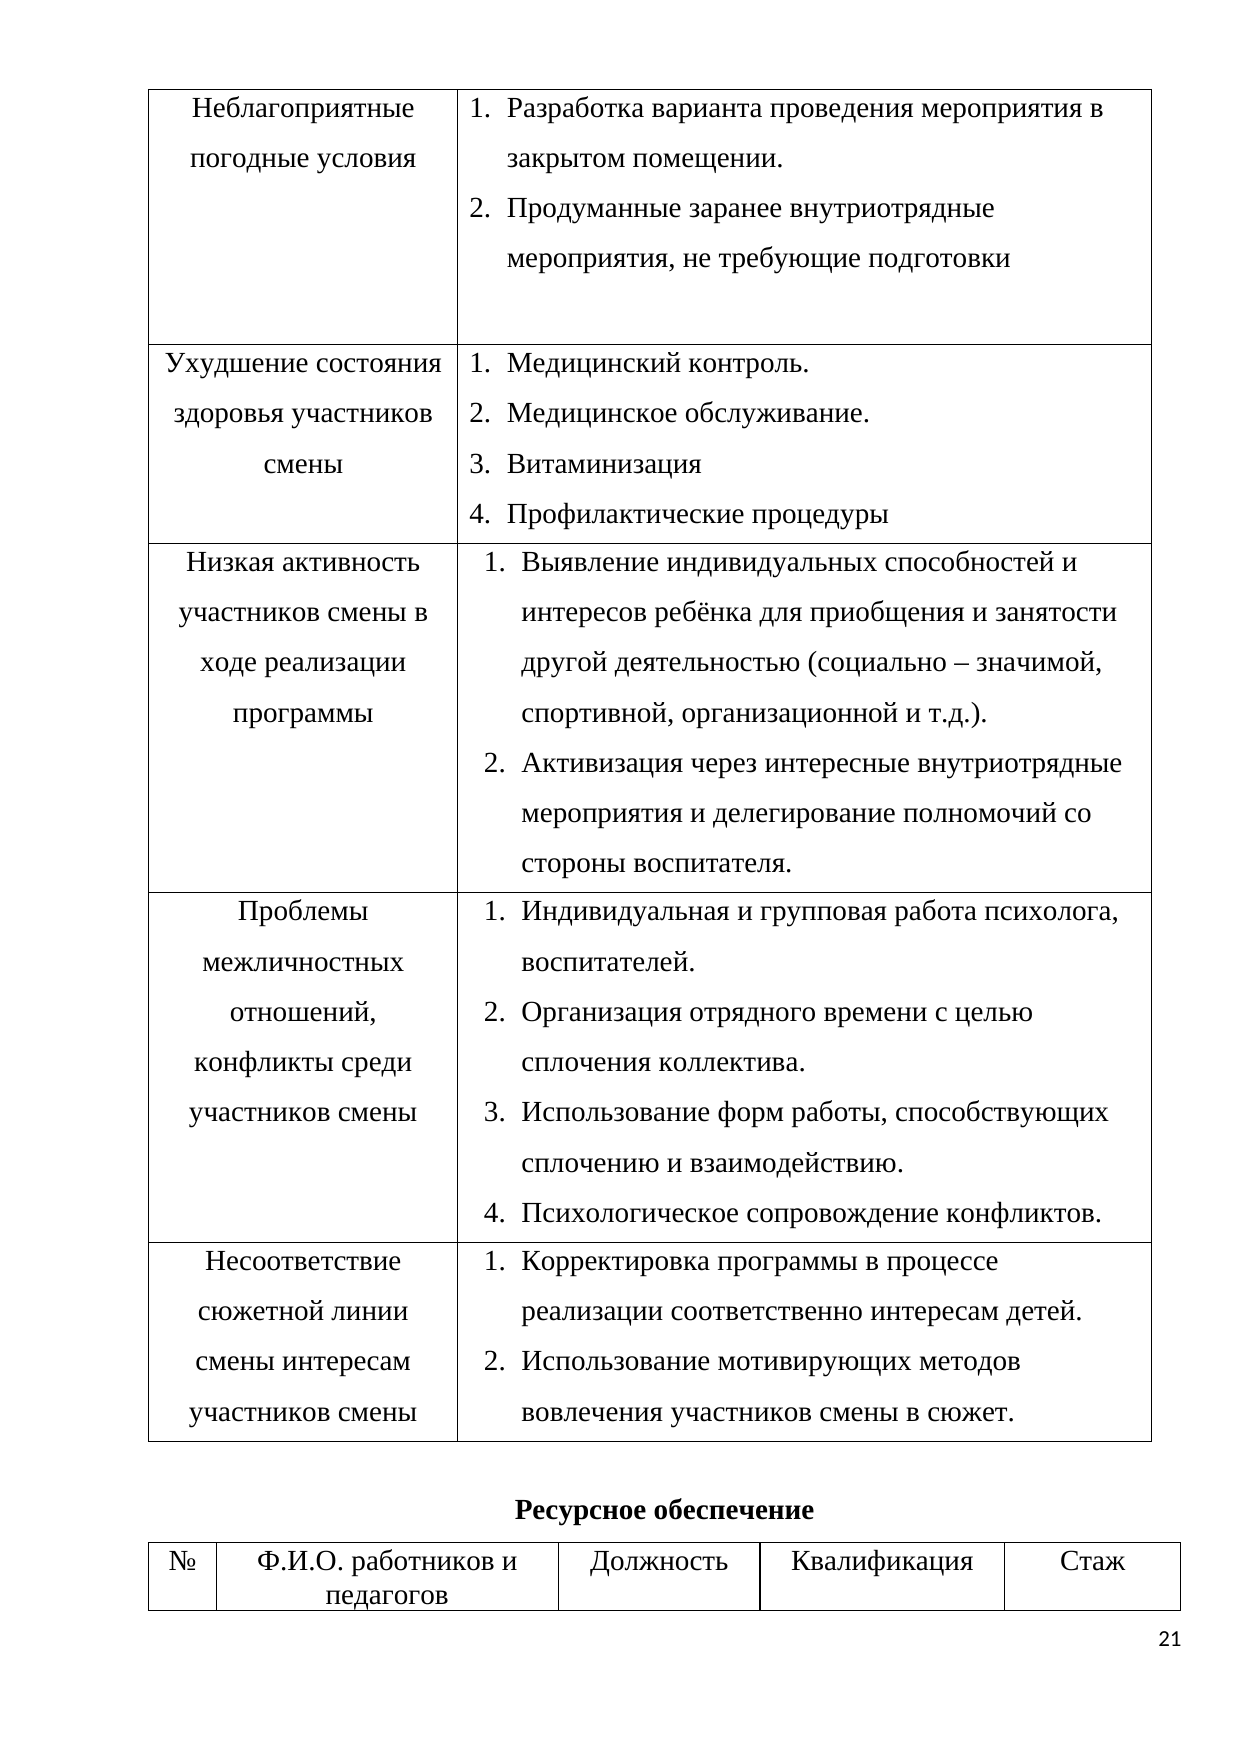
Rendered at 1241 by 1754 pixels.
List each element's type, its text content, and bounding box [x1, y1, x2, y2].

table_cell Несоответствие сюжетной линии смены интересам участников смены [149, 1243, 457, 1441]
table_header Квалификация [761, 1543, 1004, 1610]
table_header Должность [559, 1543, 759, 1610]
table_header № [149, 1543, 216, 1610]
table_header Стаж [1005, 1543, 1180, 1610]
table_cell Проблемы межличностных отношений, конфликты среди участников смены [149, 893, 457, 1242]
table_cell Ухудшение состояния здоровья участников смены [149, 345, 457, 543]
table_header Ф.И.О. работников и педагогов [217, 1543, 558, 1610]
table_cell Низкая активность участников смены в ходе реализации программы [149, 544, 457, 892]
table_cell Индивидуальная и групповая работа психолога, воспитателей. Организация отрядного времени с целью сплочения коллектива. Использование форм работы, способствующих сплочению и взаимодействию. Психологическое сопровождение конфликтов. [458, 893, 1151, 1242]
table_cell Неблагоприятные погодные условия [149, 90, 457, 344]
table_cell Разработка варианта проведения мероприятия в закрытом помещении. Продуманные заранее внутриотрядные мероприятия, не требующие подготовки [458, 90, 1151, 344]
table_cell Корректировка программы в процессе реализации соответственно интересам детей. Использование мотивирующих методов вовлечения участников смены в сюжет. [458, 1243, 1151, 1441]
table_cell Медицинский контроль. Медицинское обслуживание. Витаминизация Профилактические процедуры [458, 345, 1151, 543]
table_cell Выявление индивидуальных способностей и интересов ребёнка для приобщения и занятости другой деятельностью (социально – значимой, спортивной, организационной и т.д.). Активизация через интересные внутриотрядные мероприятия и делегирование полномочий со стороны воспитателя. [458, 544, 1151, 892]
text Ресурсное обеспечение [148, 1492, 1181, 1525]
